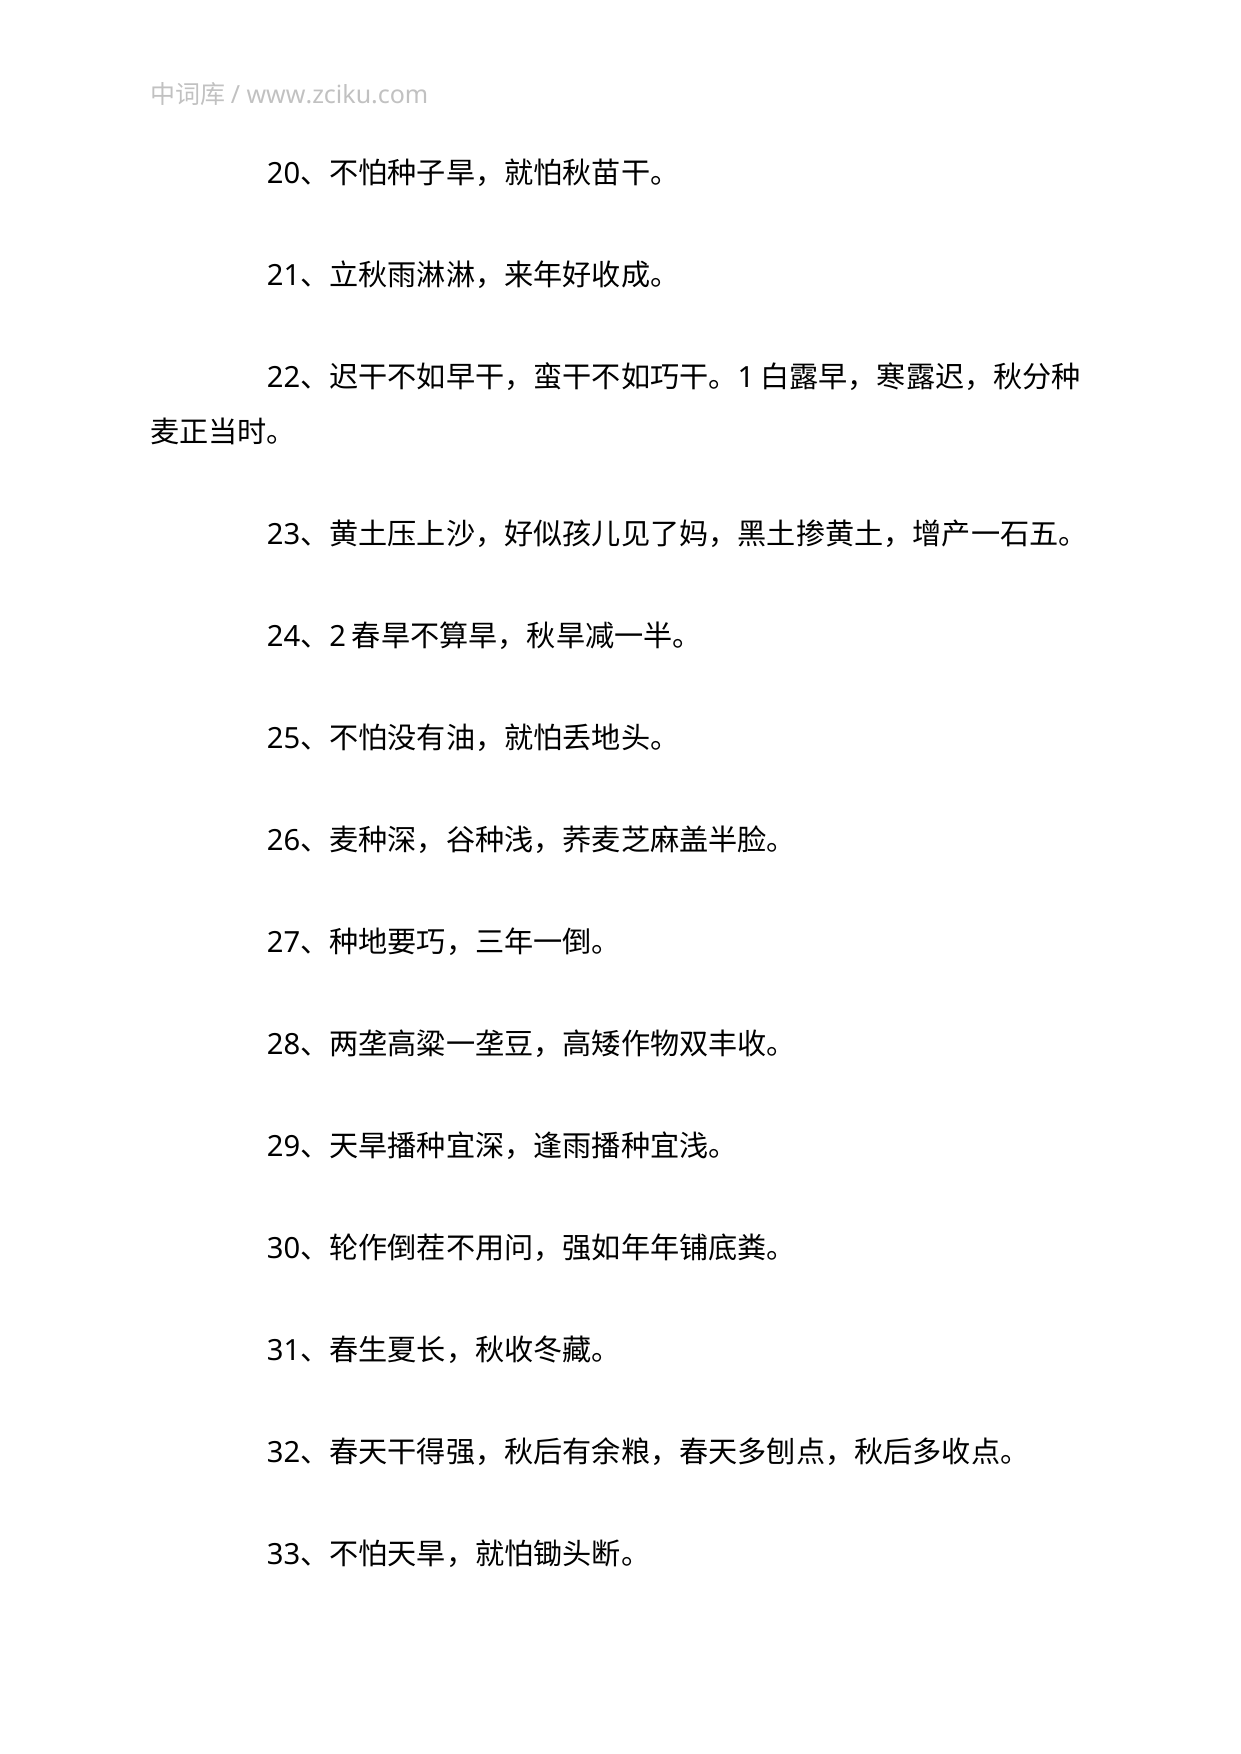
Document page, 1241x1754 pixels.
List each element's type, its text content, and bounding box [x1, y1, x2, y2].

text 30、轮作倒茬不用问，强如年年铺底粪。 [150, 1224, 1090, 1267]
text 31、春生夏长，秋收冬藏。 [150, 1327, 1090, 1369]
text 32、春天干得强，秋后有余粮，春天多刨点，秋后多收点。 [150, 1428, 1090, 1471]
text 29、天旱播种宜深，逢雨播种宜浅。 [150, 1123, 1090, 1165]
text 22、迟干不如早干，蛮干不如巧干。1白露早，寒露迟，秋分种麦正当时。 [150, 354, 1090, 451]
text 26、麦种深，谷种浅，荞麦芝麻盖半脸。 [150, 817, 1090, 859]
text 25、不怕没有油，就怕丢地头。 [150, 715, 1090, 757]
text 27、种地要巧，三年一倒。 [150, 919, 1090, 961]
text 20、不怕种子旱，就怕秋苗干。 [150, 150, 1090, 192]
text 24、2春旱不算旱，秋旱减一半。 [150, 613, 1090, 655]
text 33、不怕天旱，就怕锄头断。 [150, 1531, 1090, 1573]
text 21、立秋雨淋淋，来年好收成。 [150, 252, 1090, 294]
text 23、黄土压上沙，好似孩儿见了妈，黑土掺黄土，增产一石五。 [150, 511, 1090, 553]
text 28、两垄高粱一垄豆，高矮作物双丰收。 [150, 1021, 1090, 1063]
